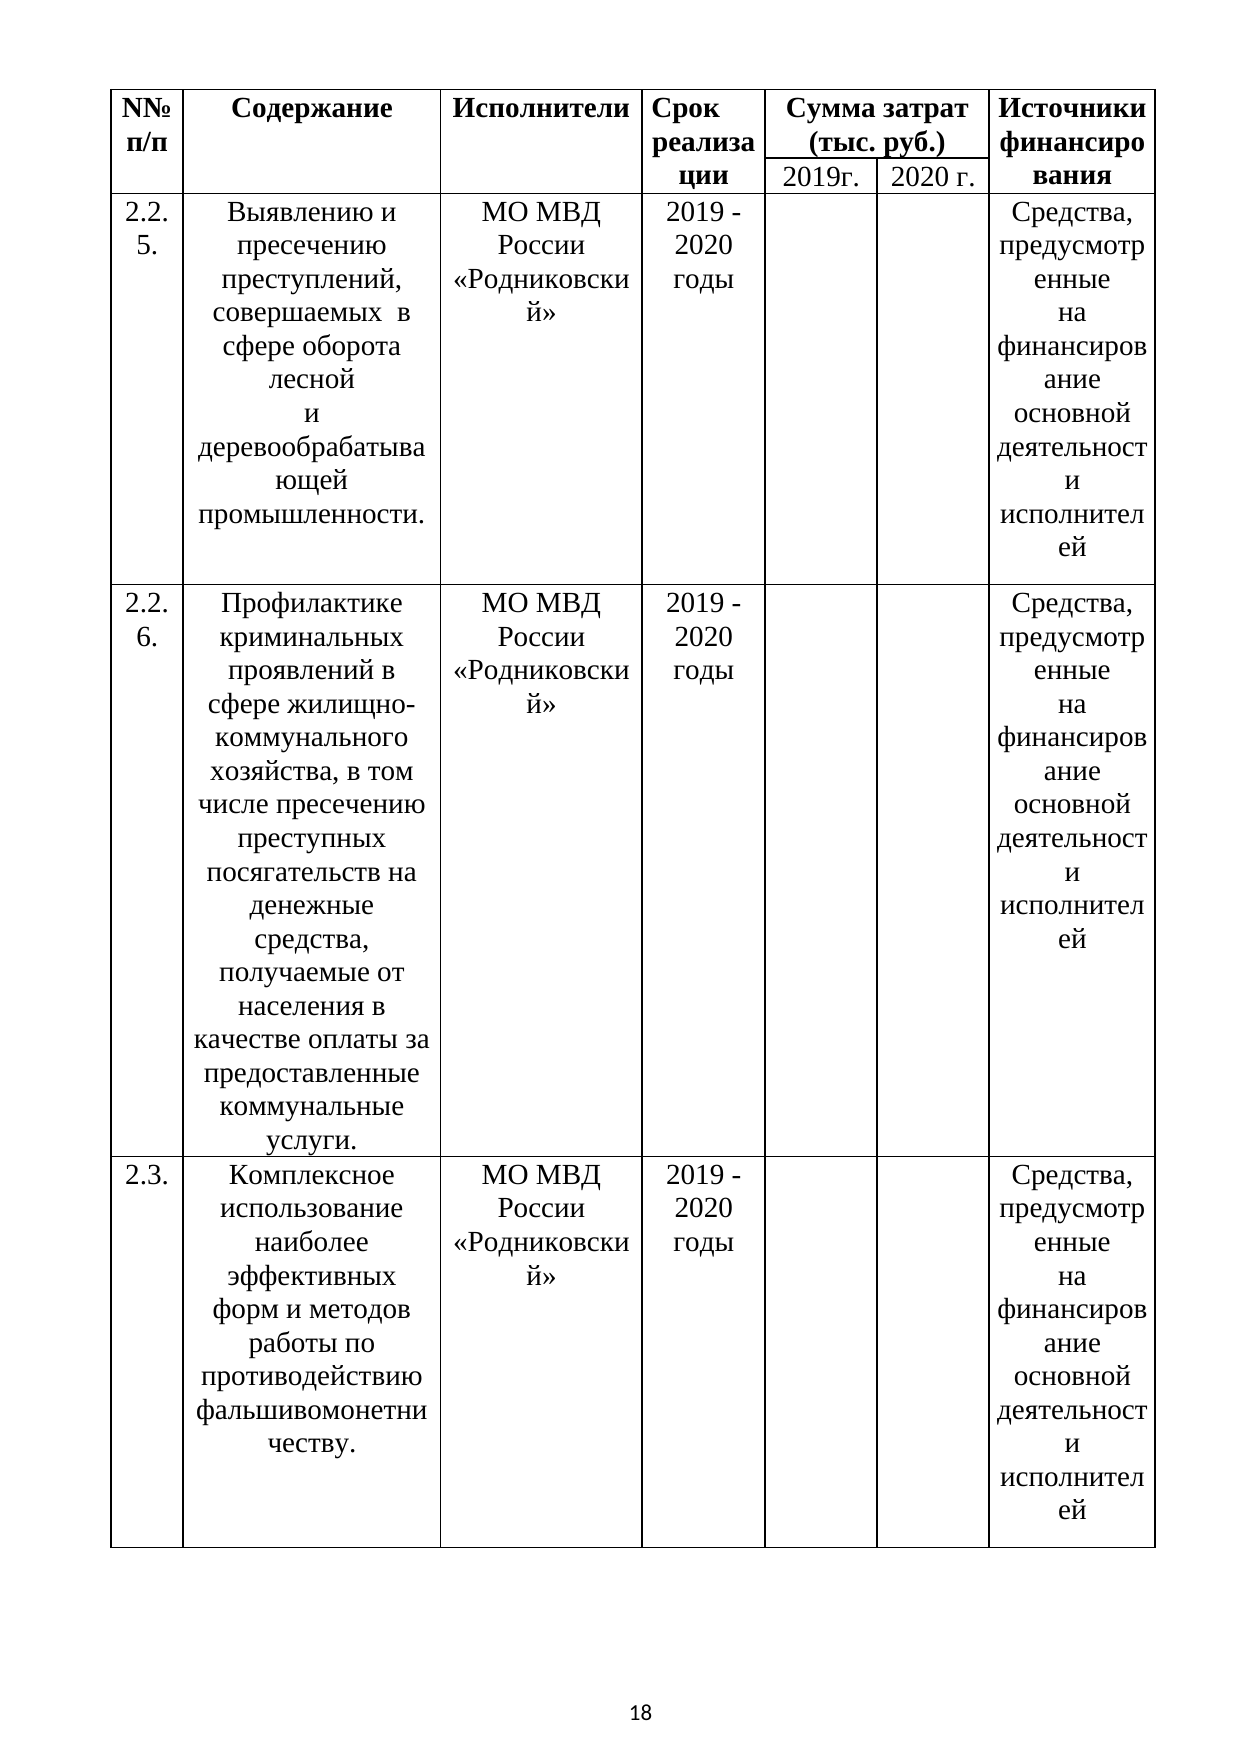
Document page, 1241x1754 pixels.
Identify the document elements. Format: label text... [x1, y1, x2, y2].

table_cell 2.3. [112, 1157, 182, 1547]
table_cell МО МВД России «Родниковский» [441, 585, 641, 1156]
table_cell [990, 1157, 1154, 1547]
table_header Источники финансирования [990, 90, 1154, 192]
table_header Исполнители [441, 90, 641, 192]
table_cell МО МВД России «Родниковский» [441, 1157, 641, 1547]
table_cell [878, 1157, 988, 1547]
table_cell [766, 585, 876, 1156]
table_header Срок реализации [643, 90, 764, 192]
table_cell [990, 194, 1154, 584]
table_header Сумма затрат (тыс. руб.) [766, 90, 988, 157]
table_cell [878, 585, 988, 1156]
table_cell 2.2.6. [112, 585, 182, 1156]
table_cell 2019 - 2020 годы [643, 194, 764, 584]
table_cell 2019г. [766, 159, 876, 192]
table_cell Профилактике криминальных проявлений в сфере жилищно-коммунального хозяйства, в том числе пресечению преступных посягательств на денежные средства, получаемые от населения в качестве оплаты за предоставленные коммунальные услуги. [184, 585, 440, 1156]
table_header Содержание [184, 90, 440, 192]
table_cell 2019 - 2020 годы [643, 1157, 764, 1547]
table_cell [766, 1157, 876, 1547]
table_cell [766, 194, 876, 584]
table_cell МО МВД России «Родниковский» [441, 194, 641, 584]
table_cell 2019 - 2020 годы [643, 585, 764, 1156]
table_cell 2.2.5. [112, 194, 182, 584]
table_cell Комплексное использование наиболее эффективных форм и методов работы по противодействию фальшивомонетничеству. [184, 1157, 440, 1547]
table_cell Выявлению и пресечению преступлений, совершаемых в сфере оборота лесной и деревообрабатывающей промышленности. [184, 194, 440, 584]
table_cell 2020 г. [878, 159, 988, 192]
table_cell Средства, предусмотренные на финансирование основной деятельности исполнителей [990, 585, 1154, 1156]
table_header N№ п/п [112, 90, 182, 192]
table_cell [878, 194, 988, 584]
